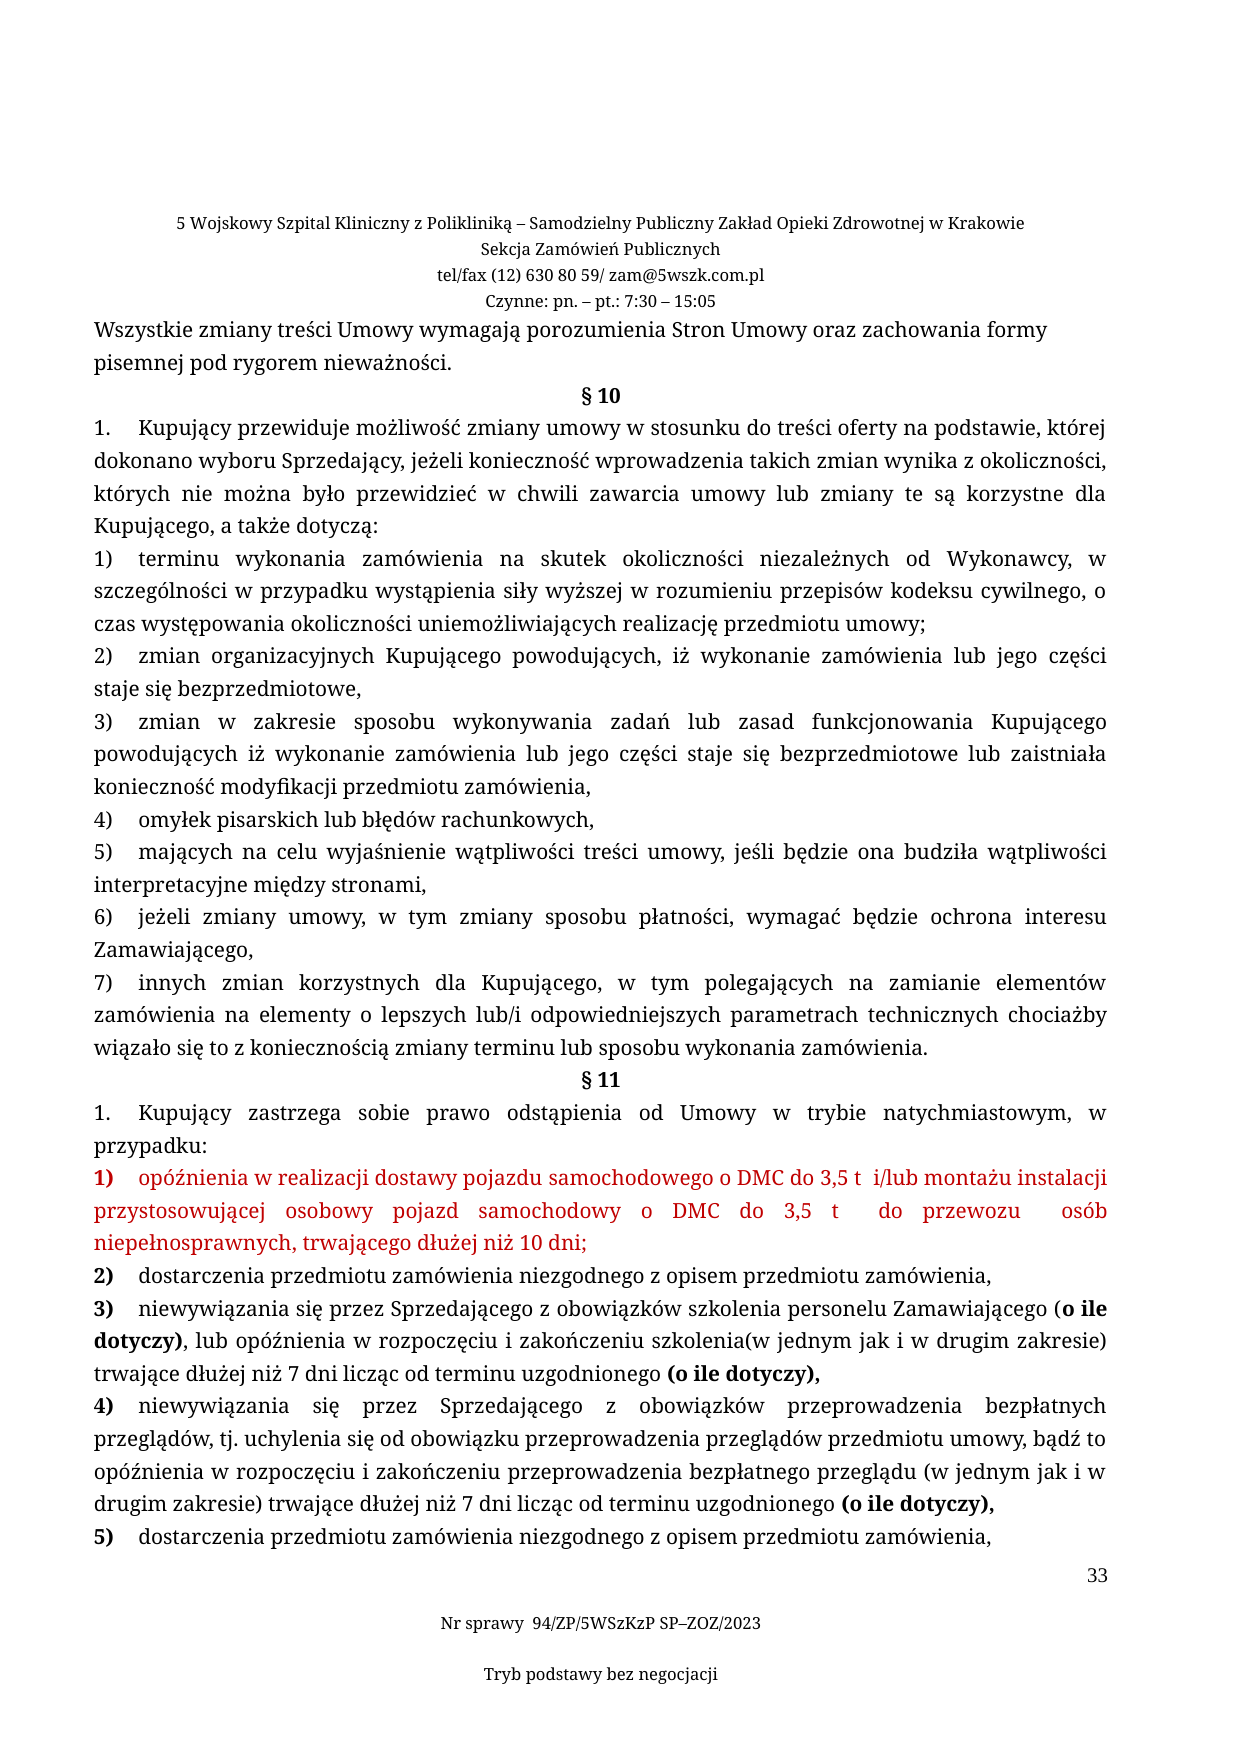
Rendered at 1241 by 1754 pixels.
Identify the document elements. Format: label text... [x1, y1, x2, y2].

list niewywiązania się przez Sprzedającego z obowiązków szkolenia personelu Zamawiającego (o ile dotyczy), lub opóźnienia w rozpoczęciu i zakończeniu szkolenia(w jednym jak i w drugim zakresie) trwające dłużej niż 7 dni licząc od terminu uzgodnionego (o ile dotyczy), [94, 1294, 1107, 1387]
list opóźnienia w realizacji dostawy pojazdu samochodowego o DMC do 3,5 t i/lub montażu instalacji przystosowującej osobowy pojazd samochodowy o DMC do 3,5 t do przewozu osób niepełnosprawnych, trwającego dłużej niż 10 dni; [94, 1163, 1107, 1257]
list Kupujący przewiduje możliwość zmiany umowy w stosunku do treści oferty na podstawie, której dokonano wyboru Sprzedający, jeżeli konieczność wprowadzenia takich zmian wynika z okoliczności, których nie można było przewidzieć w chwili zawarcia umowy lub zmiany te są korzystne dla Kupującego, a także dotyczą: [94, 413, 1107, 540]
list jeżeli zmiany umowy, w tym zmiany sposobu płatności, wymagać będzie ochrona interesu Zamawiającego, [94, 902, 1107, 963]
text § 10 [94, 381, 1107, 409]
list dostarczenia przedmiotu zamówienia niezgodnego z opisem przedmiotu zamówienia, [94, 1261, 1107, 1289]
list niewywiązania się przez Sprzedającego z obowiązków przeprowadzenia bezpłatnych przeglądów, tj. uchylenia się od obowiązku przeprowadzenia przeglądów przedmiotu umowy, bądź to opóźnienia w rozpoczęciu i zakończeniu przeprowadzenia bezpłatnego przeglądu (w jednym jak i w drugim zakresie) trwające dłużej niż 7 dni licząc od terminu uzgodnionego (o ile dotyczy), [94, 1392, 1107, 1518]
text § 11 [94, 1066, 1107, 1094]
list mających na celu wyjaśnienie wątpliwości treści umowy, jeśli będzie ona budziła wątpliwości interpretacyjne między stronami, [94, 837, 1107, 898]
list omyłek pisarskich lub błędów rachunkowych, [94, 805, 1107, 833]
list Kupujący zastrzega sobie prawo odstąpienia od Umowy w trybie natychmiastowym, w przypadku: [94, 1098, 1107, 1159]
list zmian organizacyjnych Kupującego powodujących, iż wykonanie zamówienia lub jego części staje się bezprzedmiotowe, [94, 642, 1107, 703]
list terminu wykonania zamówienia na skutek okoliczności niezależnych od Wykonawcy, w szczególności w przypadku wystąpienia siły wyższej w rozumieniu przepisów kodeksu cywilnego, o czas występowania okoliczności uniemożliwiających realizację przedmiotu umowy; [94, 544, 1107, 637]
text Wszystkie zmiany treści Umowy wymagają porozumienia Stron Umowy oraz zachowania formy pisemnej pod rygorem nieważności. [94, 316, 1107, 377]
list innych zmian korzystnych dla Kupującego, w tym polegających na zamianie elementów zamówienia na elementy o lepszych lub/i odpowiedniejszych parametrach technicznych chociażby wiązało się to z koniecznością zmiany terminu lub sposobu wykonania zamówienia. [94, 968, 1107, 1061]
list dostarczenia przedmiotu zamówienia niezgodnego z opisem przedmiotu zamówienia, [94, 1522, 1107, 1550]
list zmian w zakresie sposobu wykonywania zadań lub zasad funkcjonowania Kupującego powodujących iż wykonanie zamówienia lub jego części staje się bezprzedmiotowe lub zaistniała konieczność modyfikacji przedmiotu zamówienia, [94, 707, 1107, 801]
